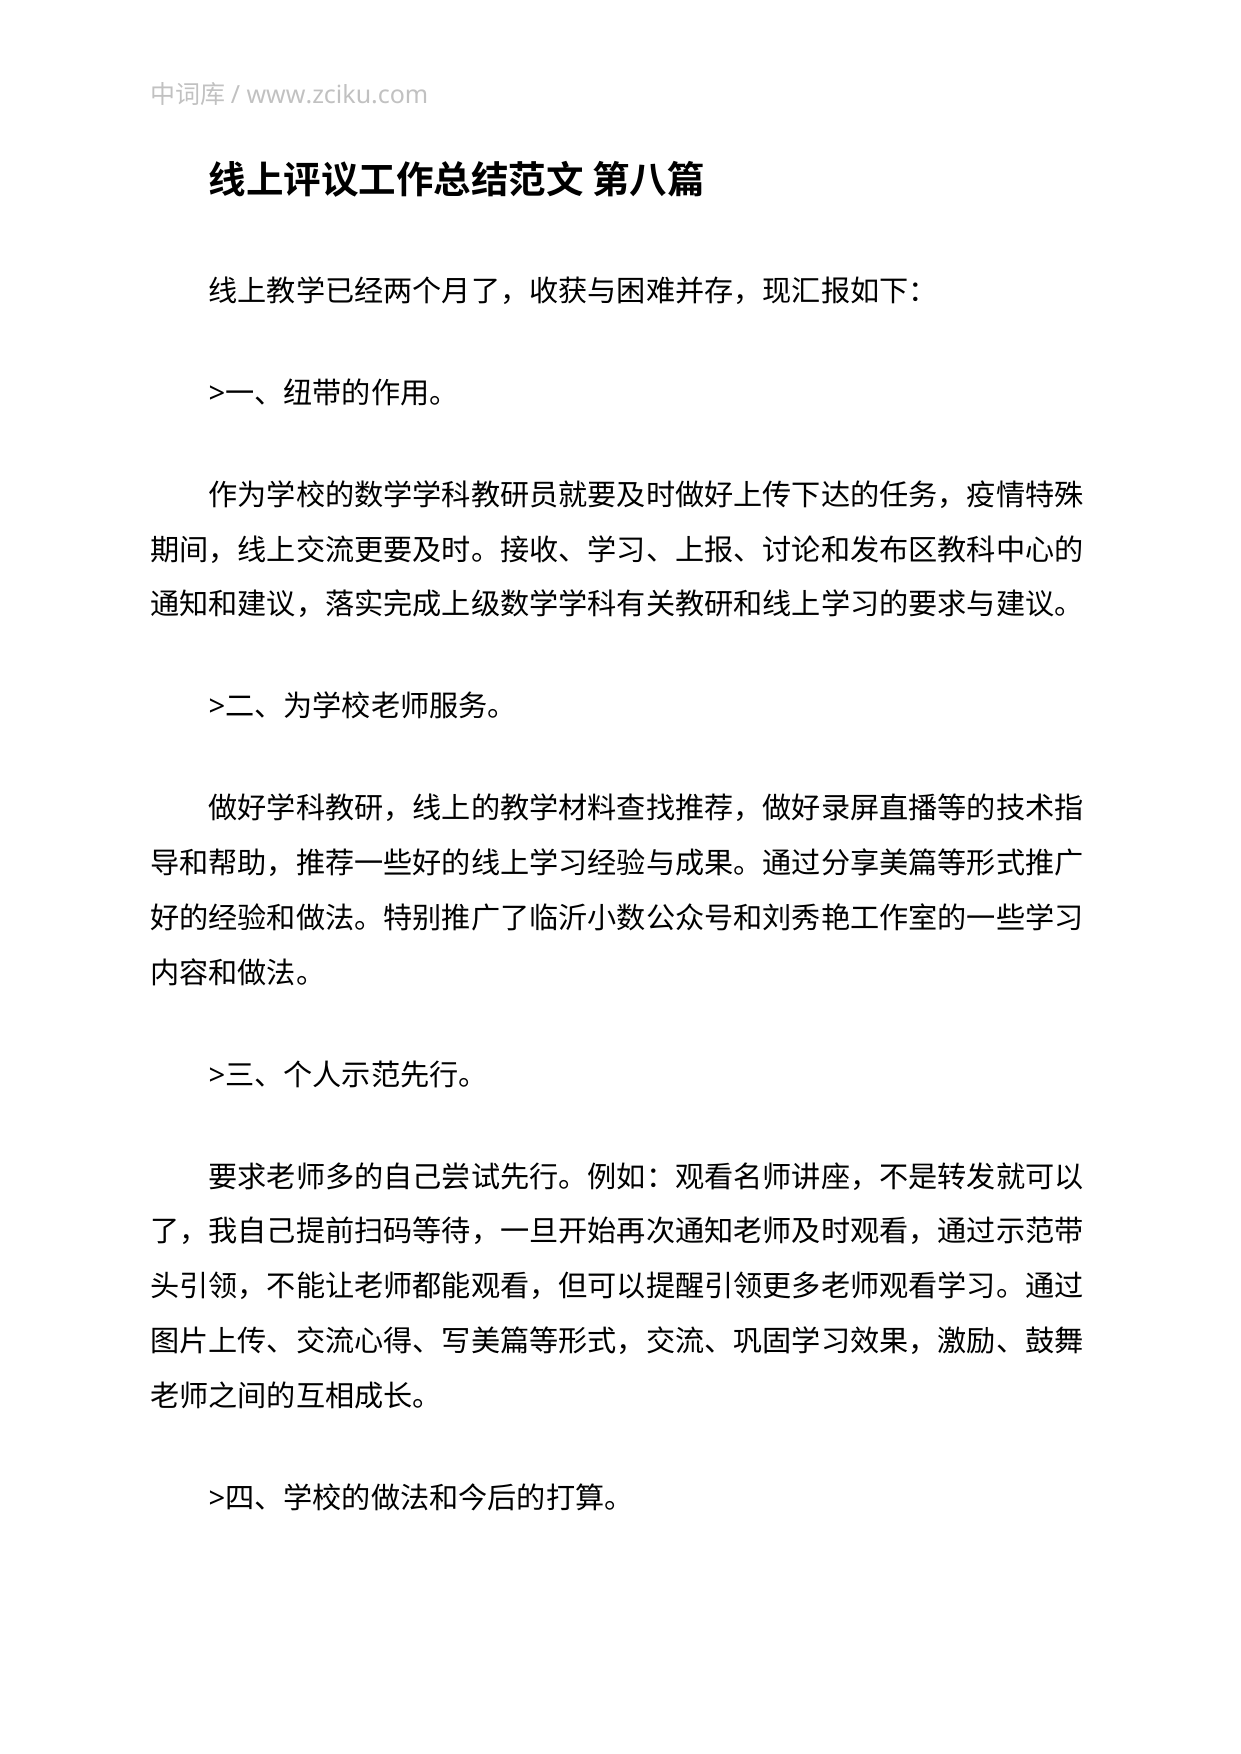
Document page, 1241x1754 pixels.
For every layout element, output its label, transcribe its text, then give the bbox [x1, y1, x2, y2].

text >二、为学校老师服务。 [150, 683, 1090, 725]
text 线上评议工作总结范文 第八篇 [150, 150, 1090, 204]
text 要求老师多的自己尝试先行。例如：观看名师讲座，不是转发就可以了，我自己提前扫码等待，一旦开始再次通知老师及时观看，通过示范带头引领，不能让老师都能观看，但可以提醒引领更多老师观看学习。通过图片上传、交流心得、写美篇等形式，交流、巩固学习效果，激励、鼓舞老师之间的互相成长。 [150, 1153, 1090, 1415]
text >三、个人示范先行。 [150, 1051, 1090, 1093]
text 做好学科教研，线上的教学材料查找推荐，做好录屏直播等的技术指导和帮助，推荐一些好的线上学习经验与成果。通过分享美篇等形式推广好的经验和做法。特别推广了临沂小数公众号和刘秀艳工作室的一些学习内容和做法。 [150, 785, 1090, 992]
text >四、学校的做法和今后的打算。 [150, 1474, 1090, 1517]
text 作为学校的数学学科教研员就要及时做好上传下达的任务，疫情特殊期间，线上交流更要及时。接收、学习、上报、讨论和发布区教科中心的通知和建议，落实完成上级数学学科有关教研和线上学习的要求与建议。 [150, 471, 1090, 623]
text 线上教学已经两个月了，收获与困难并存，现汇报如下： [150, 267, 1090, 310]
text >一、纽带的作用。 [150, 369, 1090, 412]
